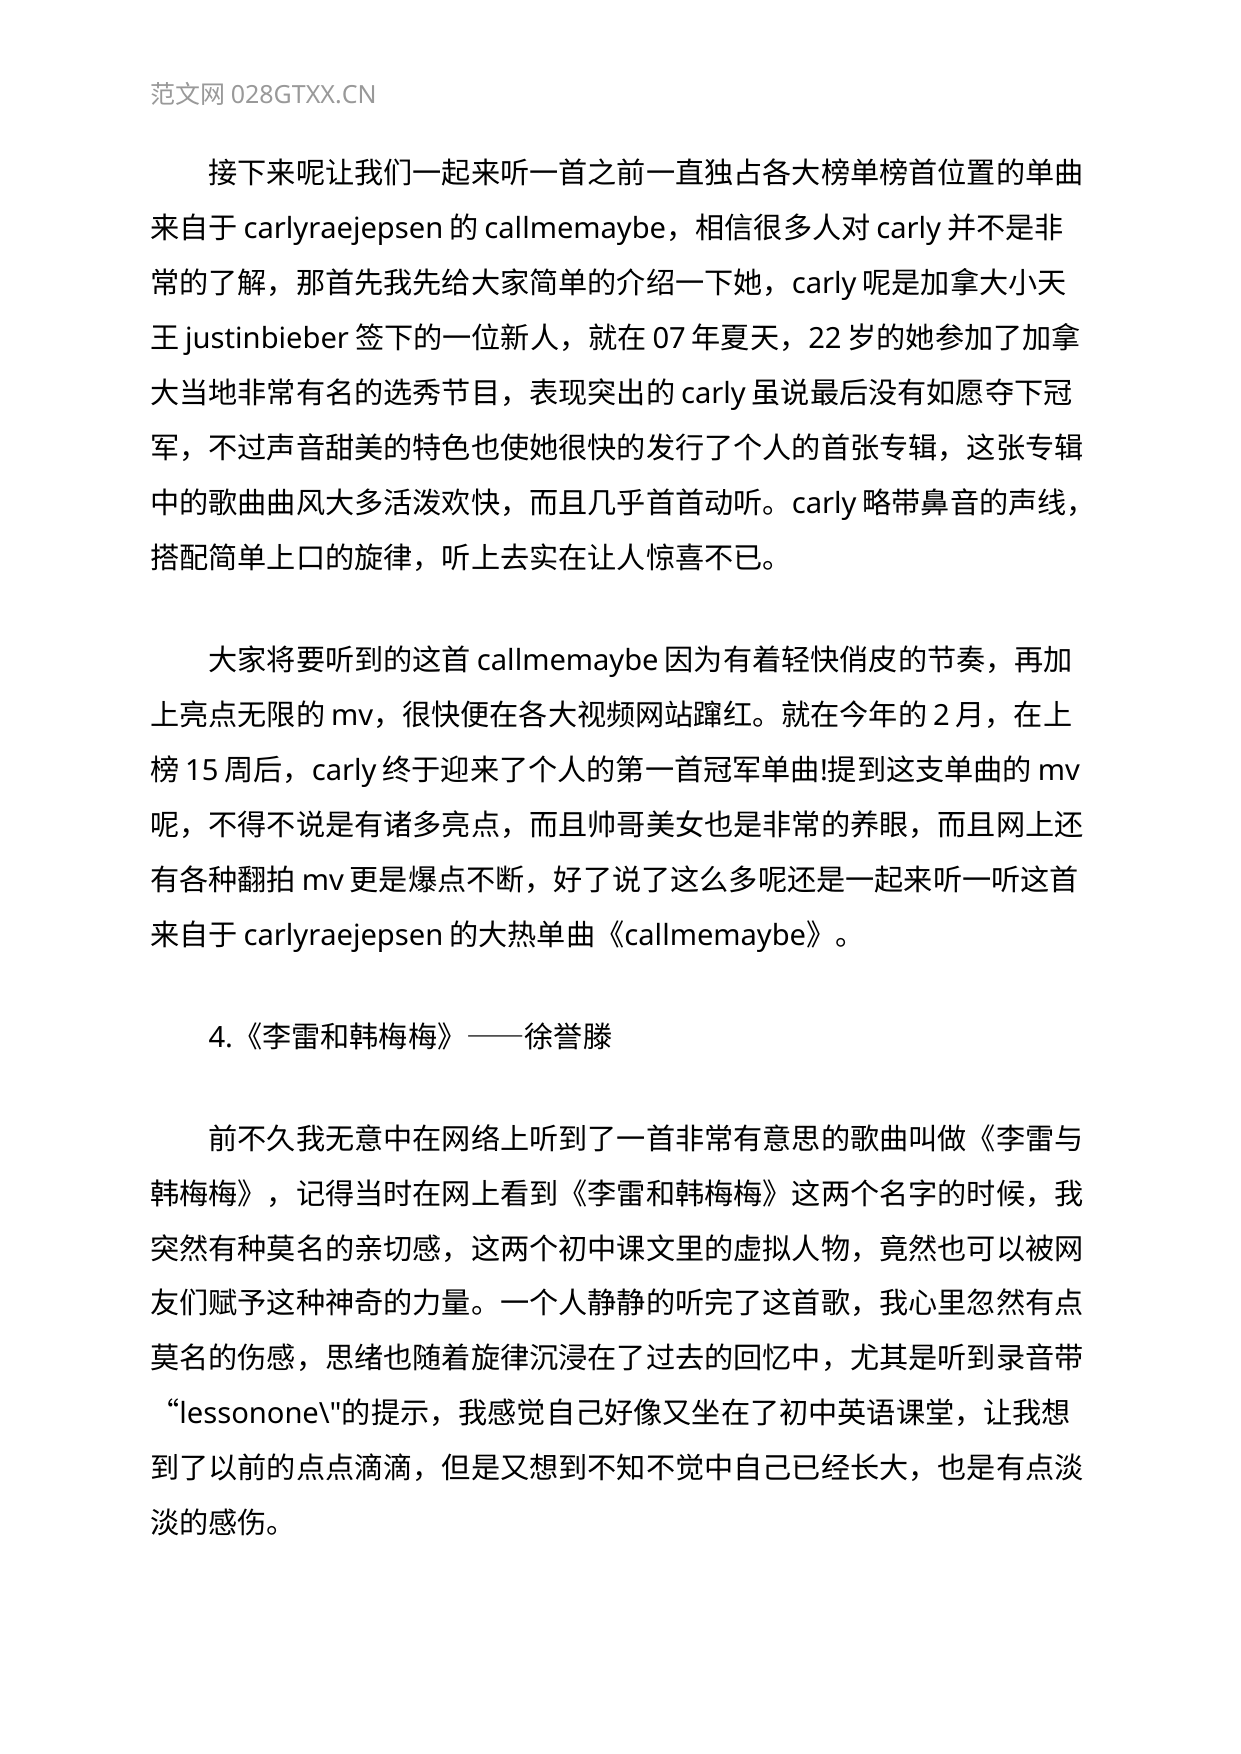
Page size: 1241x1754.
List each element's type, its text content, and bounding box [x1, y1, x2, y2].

text 大家将要听到的这首callmemaybe因为有着轻快俏皮的节奏，再加上亮点无限的mv，很快便在各大视频网站蹿红。就在今年的2月，在上榜15周后，carly终于迎来了个人的第一首冠军单曲!提到这支单曲的mv呢，不得不说是有诸多亮点，而且帅哥美女也是非常的养眼，而且网上还有各种翻拍mv更是爆点不断，好了说了这么多呢还是一起来听一听这首来自于carlyraejepsen的大热单曲《callmemaybe》。 [150, 637, 1090, 954]
text 前不久我无意中在网络上听到了一首非常有意思的歌曲叫做《李雷与韩梅梅》，记得当时在网上看到《李雷和韩梅梅》这两个名字的时候，我突然有种莫名的亲切感，这两个初中课文里的虚拟人物，竟然也可以被网友们赋予这种神奇的力量。一个人静静的听完了这首歌，我心里忽然有点莫名的伤感，思绪也随着旋律沉浸在了过去的回忆中，尤其是听到录音带“lessonone\"的提示，我感觉自己好像又坐在了初中英语课堂，让我想到了以前的点点滴滴，但是又想到不知不觉中自己已经长大，也是有点淡淡的感伤。 [150, 1115, 1090, 1542]
text 接下来呢让我们一起来听一首之前一直独占各大榜单榜首位置的单曲来自于carlyraejepsen的callmemaybe，相信很多人对carly并不是非常的了解，那首先我先给大家简单的介绍一下她，carly呢是加拿大小天王justinbieber签下的一位新人，就在07年夏天，22岁的她参加了加拿大当地非常有名的选秀节目，表现突出的carly虽说最后没有如愿夺下冠军，不过声音甜美的特色也使她很快的发行了个人的首张专辑，这张专辑中的歌曲曲风大多活泼欢快，而且几乎首首动听。carly略带鼻音的声线，搭配简单上口的旋律，听上去实在让人惊喜不已。 [150, 150, 1090, 577]
text 4.《李雷和韩梅梅》——徐誉滕 [150, 1013, 1090, 1056]
